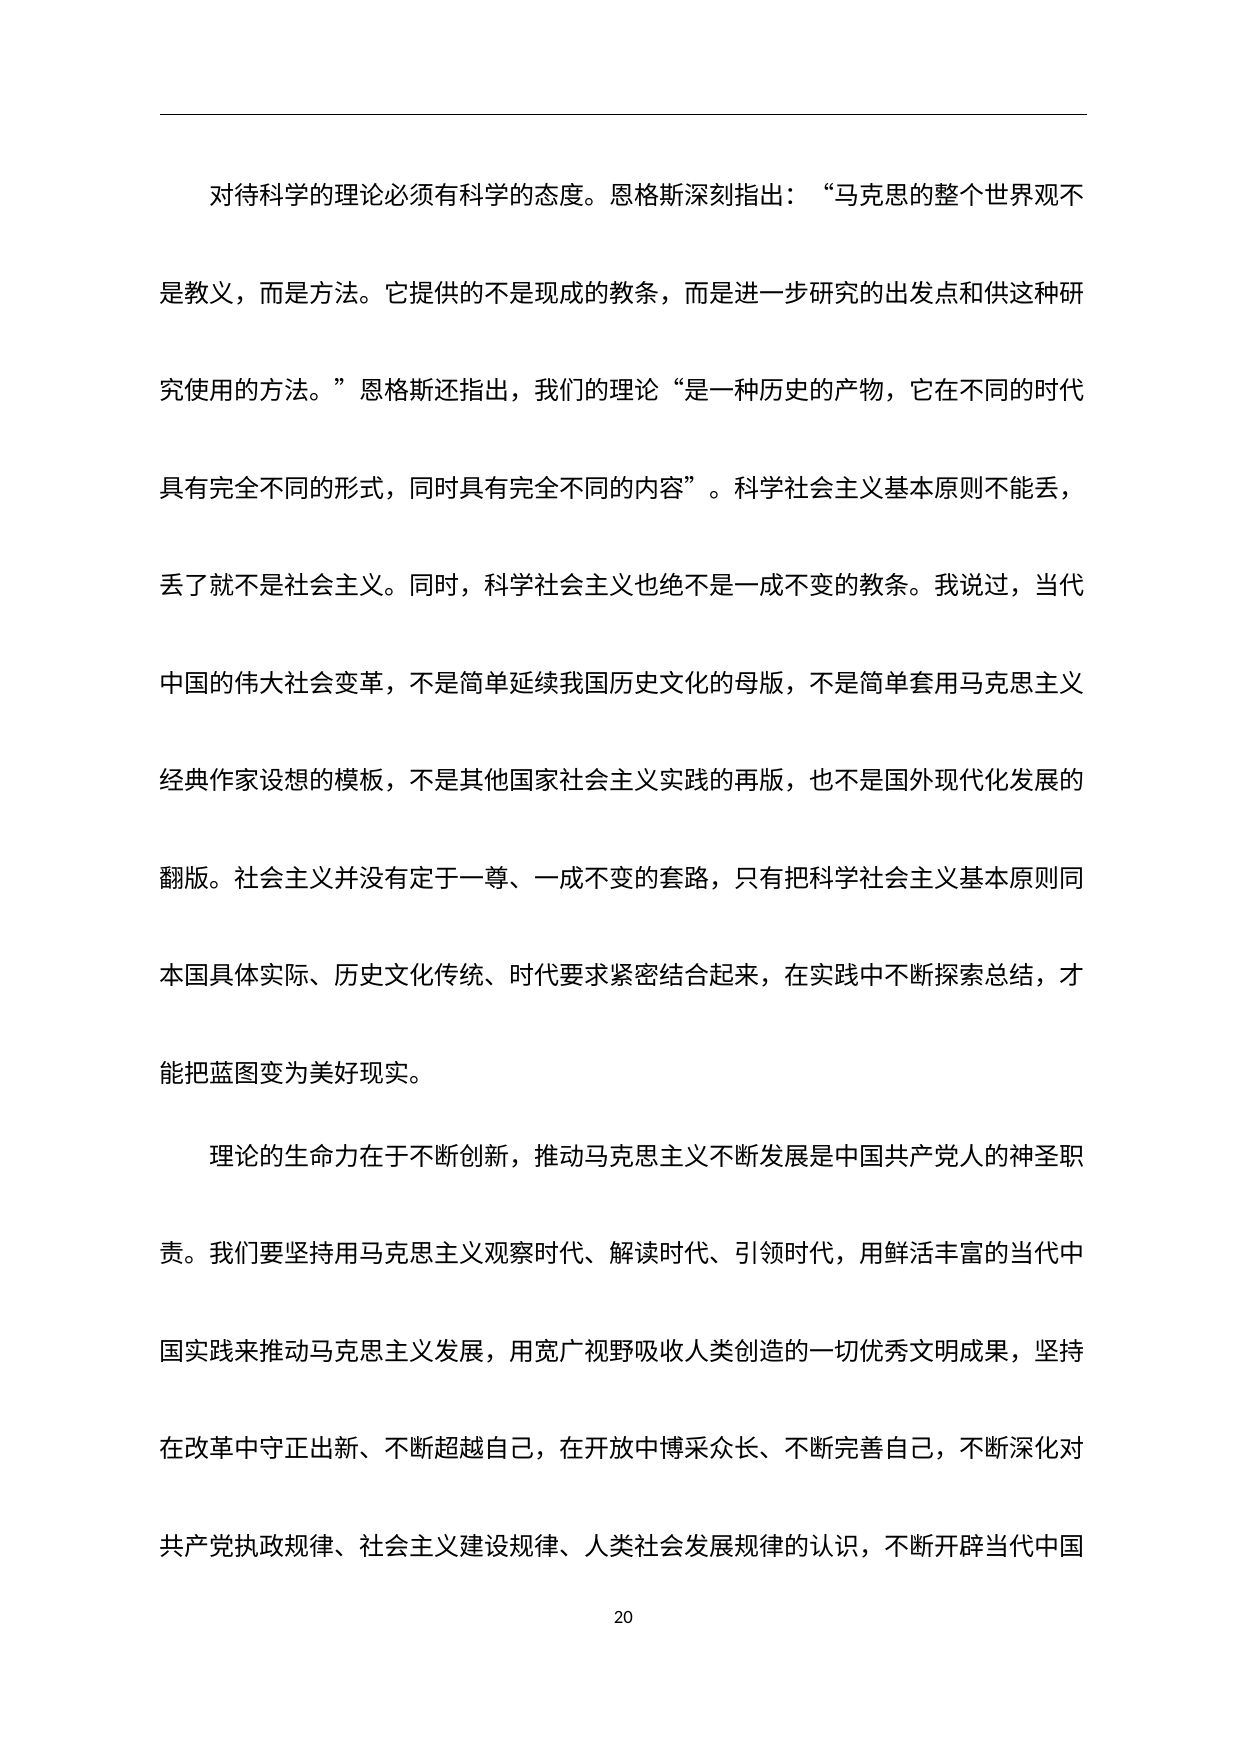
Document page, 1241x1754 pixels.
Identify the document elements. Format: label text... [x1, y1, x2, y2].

text 对待科学的理论必须有科学的态度。恩格斯深刻指出：“马克思的整个世界观不是教义，而是方法。它提供的不是现成的教条，而是进一步研究的出发点和供这种研究使用的方法。”恩格斯还指出，我们的理论“是一种历史的产物，它在不同的时代具有完全不同的形式，同时具有完全不同的内容”。科学社会主义基本原则不能丢，丢了就不是社会主义。同时，科学社会主义也绝不是一成不变的教条。我说过，当代中国的伟大社会变革，不是简单延续我国历史文化的母版，不是简单套用马克思主义经典作家设想的模板，不是其他国家社会主义实践的再版，也不是国外现代化发展的翻版。社会主义并没有定于一尊、一成不变的套路，只有把科学社会主义基本原则同本国具体实际、历史文化传统、时代要求紧密结合起来，在实践中不断探索总结，才能把蓝图变为美好现实。 [159, 161, 1087, 1104]
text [159, 1122, 1087, 1577]
